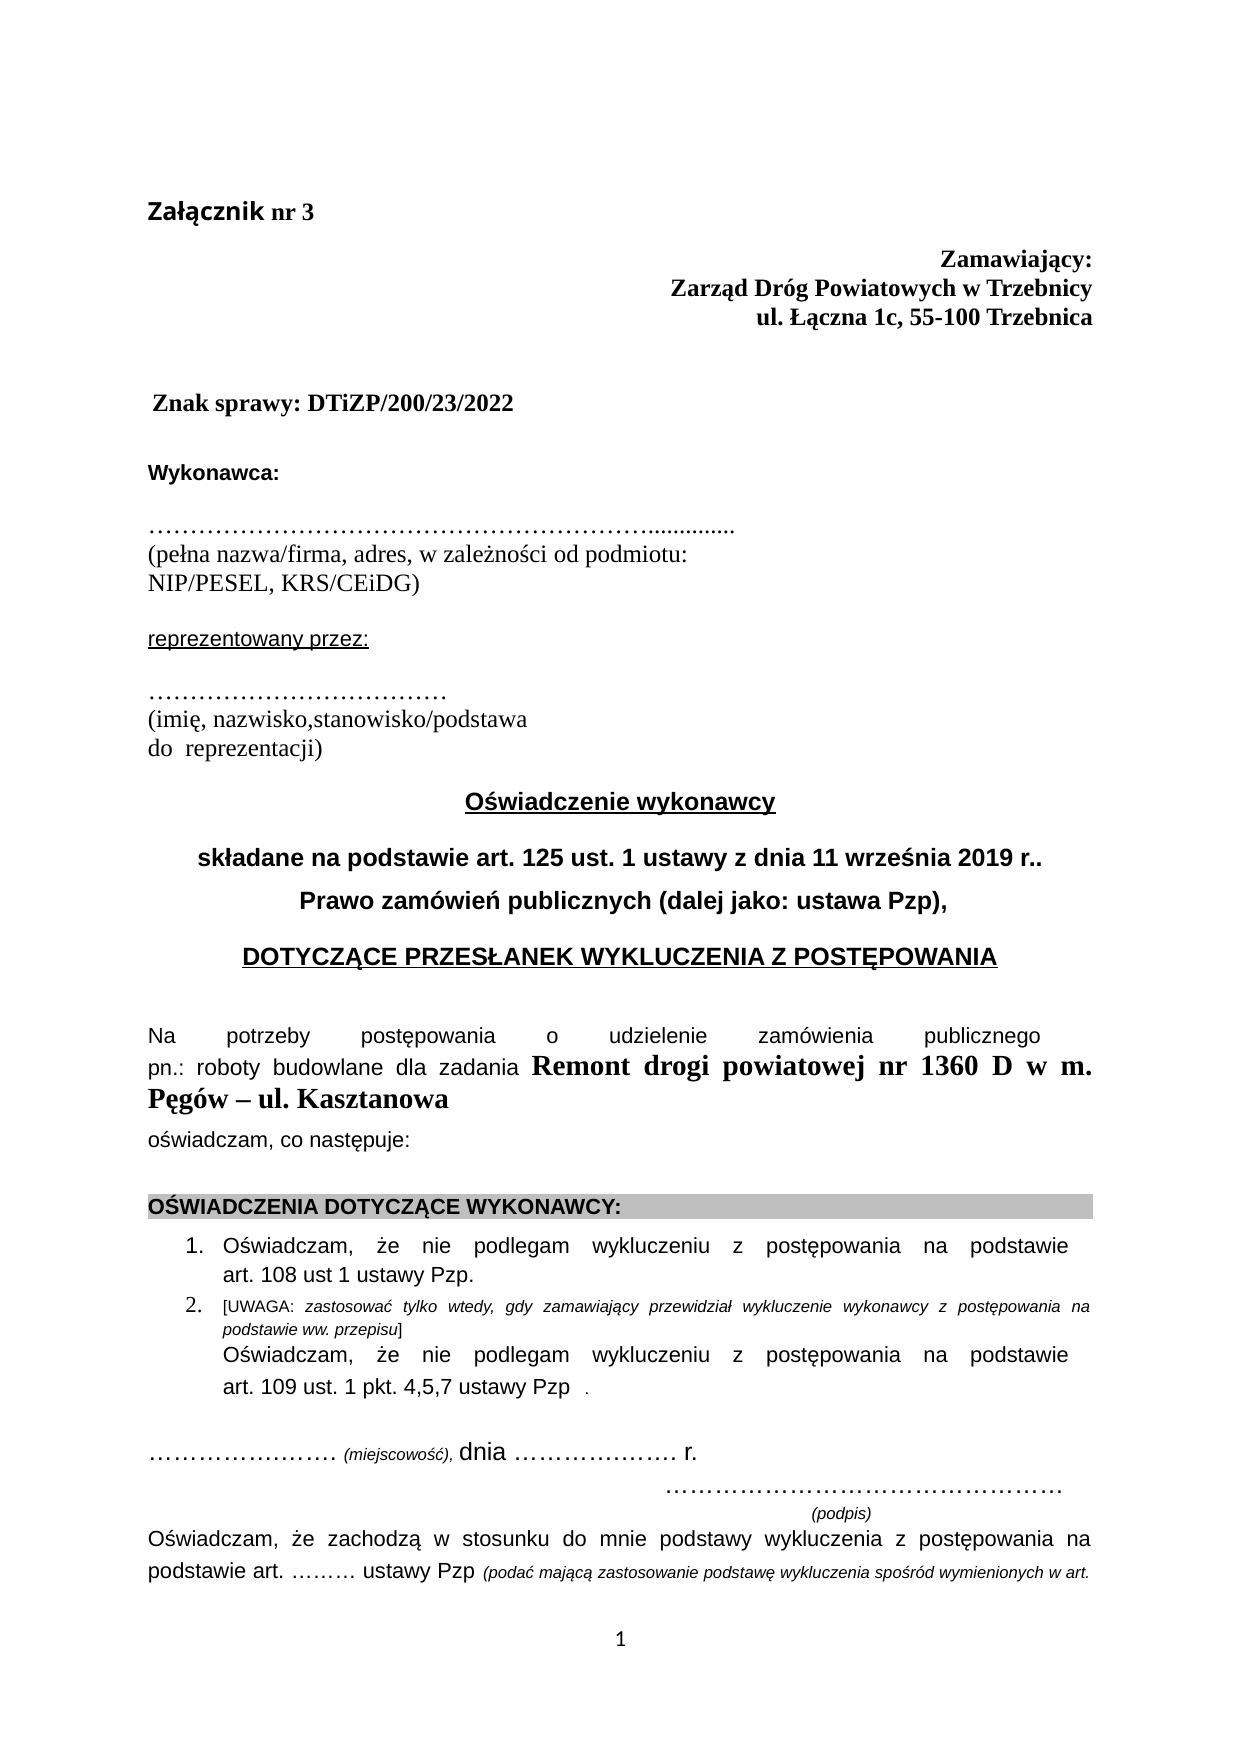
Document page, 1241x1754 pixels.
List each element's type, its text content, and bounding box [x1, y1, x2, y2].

list Oświadczam, że nie podlegam wykluczeniu z postępowania na podstawie art. 109 ust. 1 pkt. 4,5,7 ustawy Pzp . [223, 1342, 1093, 1400]
text ……………………………… [148, 676, 1093, 704]
text OŚWIADCZENIA DOTYCZĄCE WYKONAWCY: [148, 1194, 1093, 1219]
text NIP/PESEL, KRS/CEiDG) [148, 568, 1093, 597]
text (podpis) [738, 1503, 1093, 1523]
text (imię, nazwisko,stanowisko/podstawa [148, 704, 1093, 733]
text do reprezentacji) [148, 733, 1093, 762]
text ul. Łączna 1c, 55-100 Trzebnica [148, 302, 1093, 331]
list [UWAGA: zastosować tylko wtedy, gdy zamawiający przewidział wykluczenie wykonawcy z postępowania na podstawie ww. przepisu] [185, 1291, 1093, 1339]
text Zamawiający: [148, 244, 1093, 273]
text Zarząd Dróg Powiatowych w Trzebnicy [148, 273, 1093, 302]
text Wykonawca: [148, 460, 1093, 485]
text Na potrzeby postępowania o udzielenie zamówienia publicznego pn.: roboty budowlane dla zadania Remont drogi powiatowej nr 1360 D w m. Pęgów – ul. Kasztanowa [148, 1023, 1093, 1115]
text Załącznik nr 3 [148, 148, 1093, 227]
text (pełna nazwa/firma, adres, w zależności od podmiotu: [148, 539, 1093, 568]
text DOTYCZĄCE PRZESŁANEK WYKLUCZENIA Z POSTĘPOWANIA [148, 942, 1093, 970]
text Oświadczenie wykonawcy [148, 787, 1093, 816]
text …………….……. (miejscowość), dnia ………….……. r. [148, 1437, 1093, 1466]
text oświadczam, co następuje: [148, 1127, 1093, 1153]
text Prawo zamówień publicznych (dalej jako: ustawa Pzp), [148, 886, 1093, 915]
text Znak sprawy: DTiZP/200/23/2022 [146, 388, 1093, 417]
text …………………………………………………….............. [148, 510, 1093, 539]
text ………………………………………… [148, 1470, 1093, 1499]
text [148, 1525, 1093, 1584]
text składane na podstawie art. 125 ust. 1 ustawy z dnia 11 września 2019 r.. [148, 843, 1093, 872]
text reprezentowany przez: [148, 625, 1093, 651]
list Oświadczam, że nie podlegam wykluczeniu z postępowania na podstawie art. 108 ust 1 ustawy Pzp. [185, 1232, 1093, 1287]
